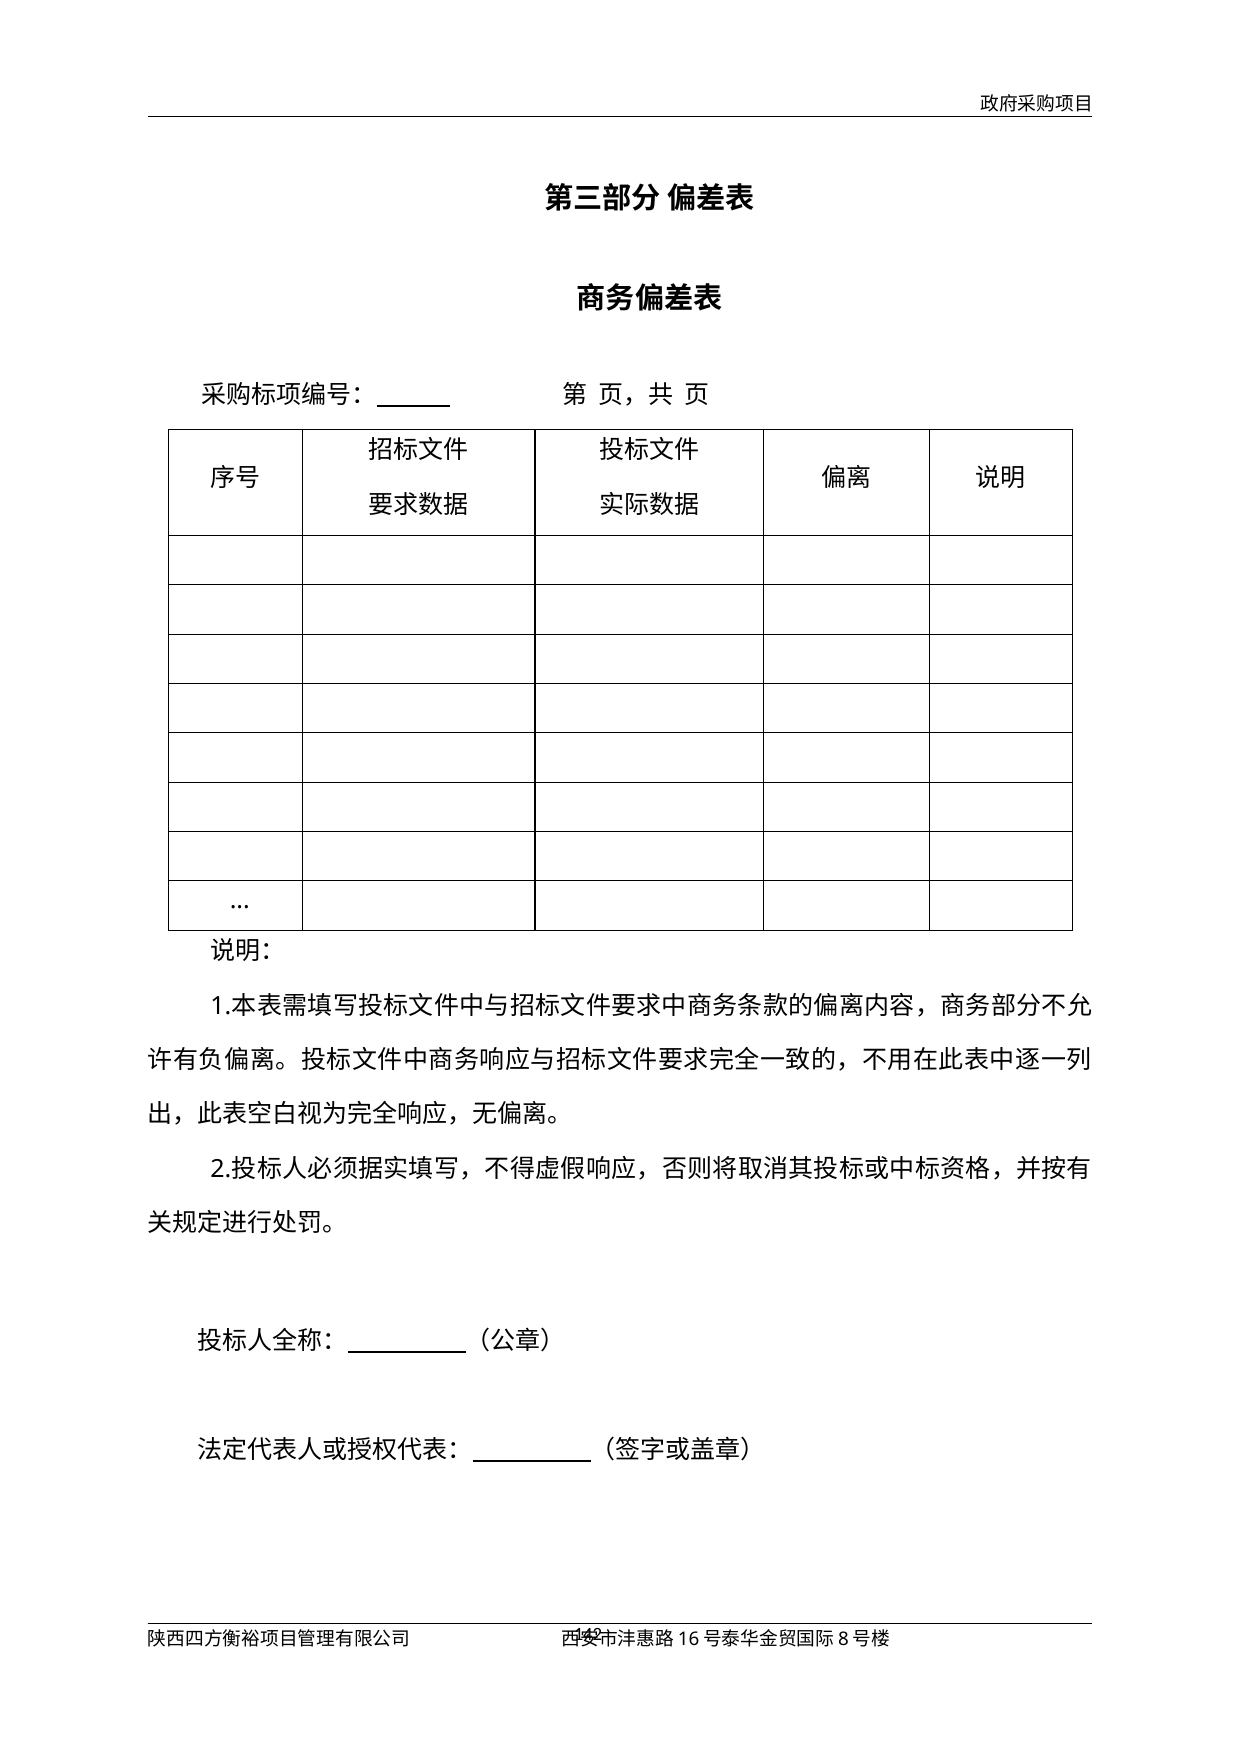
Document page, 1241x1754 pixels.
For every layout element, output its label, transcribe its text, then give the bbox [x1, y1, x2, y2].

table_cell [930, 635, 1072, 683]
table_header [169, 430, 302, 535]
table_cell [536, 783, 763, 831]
text 投标人全称： （公章） [148, 1320, 1092, 1357]
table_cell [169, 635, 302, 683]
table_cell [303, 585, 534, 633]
text 说明： [148, 931, 1092, 967]
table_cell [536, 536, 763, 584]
text 法定代表人或授权代表： （签字或盖章） [148, 1429, 1092, 1465]
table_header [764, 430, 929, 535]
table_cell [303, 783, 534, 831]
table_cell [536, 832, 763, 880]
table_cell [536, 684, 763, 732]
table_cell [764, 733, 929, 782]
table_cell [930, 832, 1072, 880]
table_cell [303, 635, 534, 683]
list 第三部分 偏差表 [148, 175, 1092, 217]
text 2.投标人必须据实填写，不得虚假响应，否则将取消其投标或中标资格，并按有关规定进行处罚。 [148, 1148, 1092, 1239]
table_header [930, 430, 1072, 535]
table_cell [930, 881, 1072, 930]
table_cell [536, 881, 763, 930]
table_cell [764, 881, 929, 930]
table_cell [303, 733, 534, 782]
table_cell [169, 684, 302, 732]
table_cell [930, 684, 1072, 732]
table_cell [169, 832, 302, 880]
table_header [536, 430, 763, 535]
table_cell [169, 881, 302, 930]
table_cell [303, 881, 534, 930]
list 商务偏差表 [148, 274, 1092, 317]
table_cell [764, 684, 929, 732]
text 1.本表需填写投标文件中与招标文件要求中商务条款的偏离内容，商务部分不允许有负偏离。投标文件中商务响应与招标文件要求完全一致的，不用在此表中逐一列出，此表空白视为完全响应，无偏离。 [148, 985, 1092, 1130]
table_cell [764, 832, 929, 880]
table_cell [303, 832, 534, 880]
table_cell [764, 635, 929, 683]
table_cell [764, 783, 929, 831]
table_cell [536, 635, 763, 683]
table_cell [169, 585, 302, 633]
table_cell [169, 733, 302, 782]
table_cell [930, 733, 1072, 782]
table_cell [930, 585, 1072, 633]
text 采购标项编号： 第 页，共 页 [177, 374, 1092, 411]
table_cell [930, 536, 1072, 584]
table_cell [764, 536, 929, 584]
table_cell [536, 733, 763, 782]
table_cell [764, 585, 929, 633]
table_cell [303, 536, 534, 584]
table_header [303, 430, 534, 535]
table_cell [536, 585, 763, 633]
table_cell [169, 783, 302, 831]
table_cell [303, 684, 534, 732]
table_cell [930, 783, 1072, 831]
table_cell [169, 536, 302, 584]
